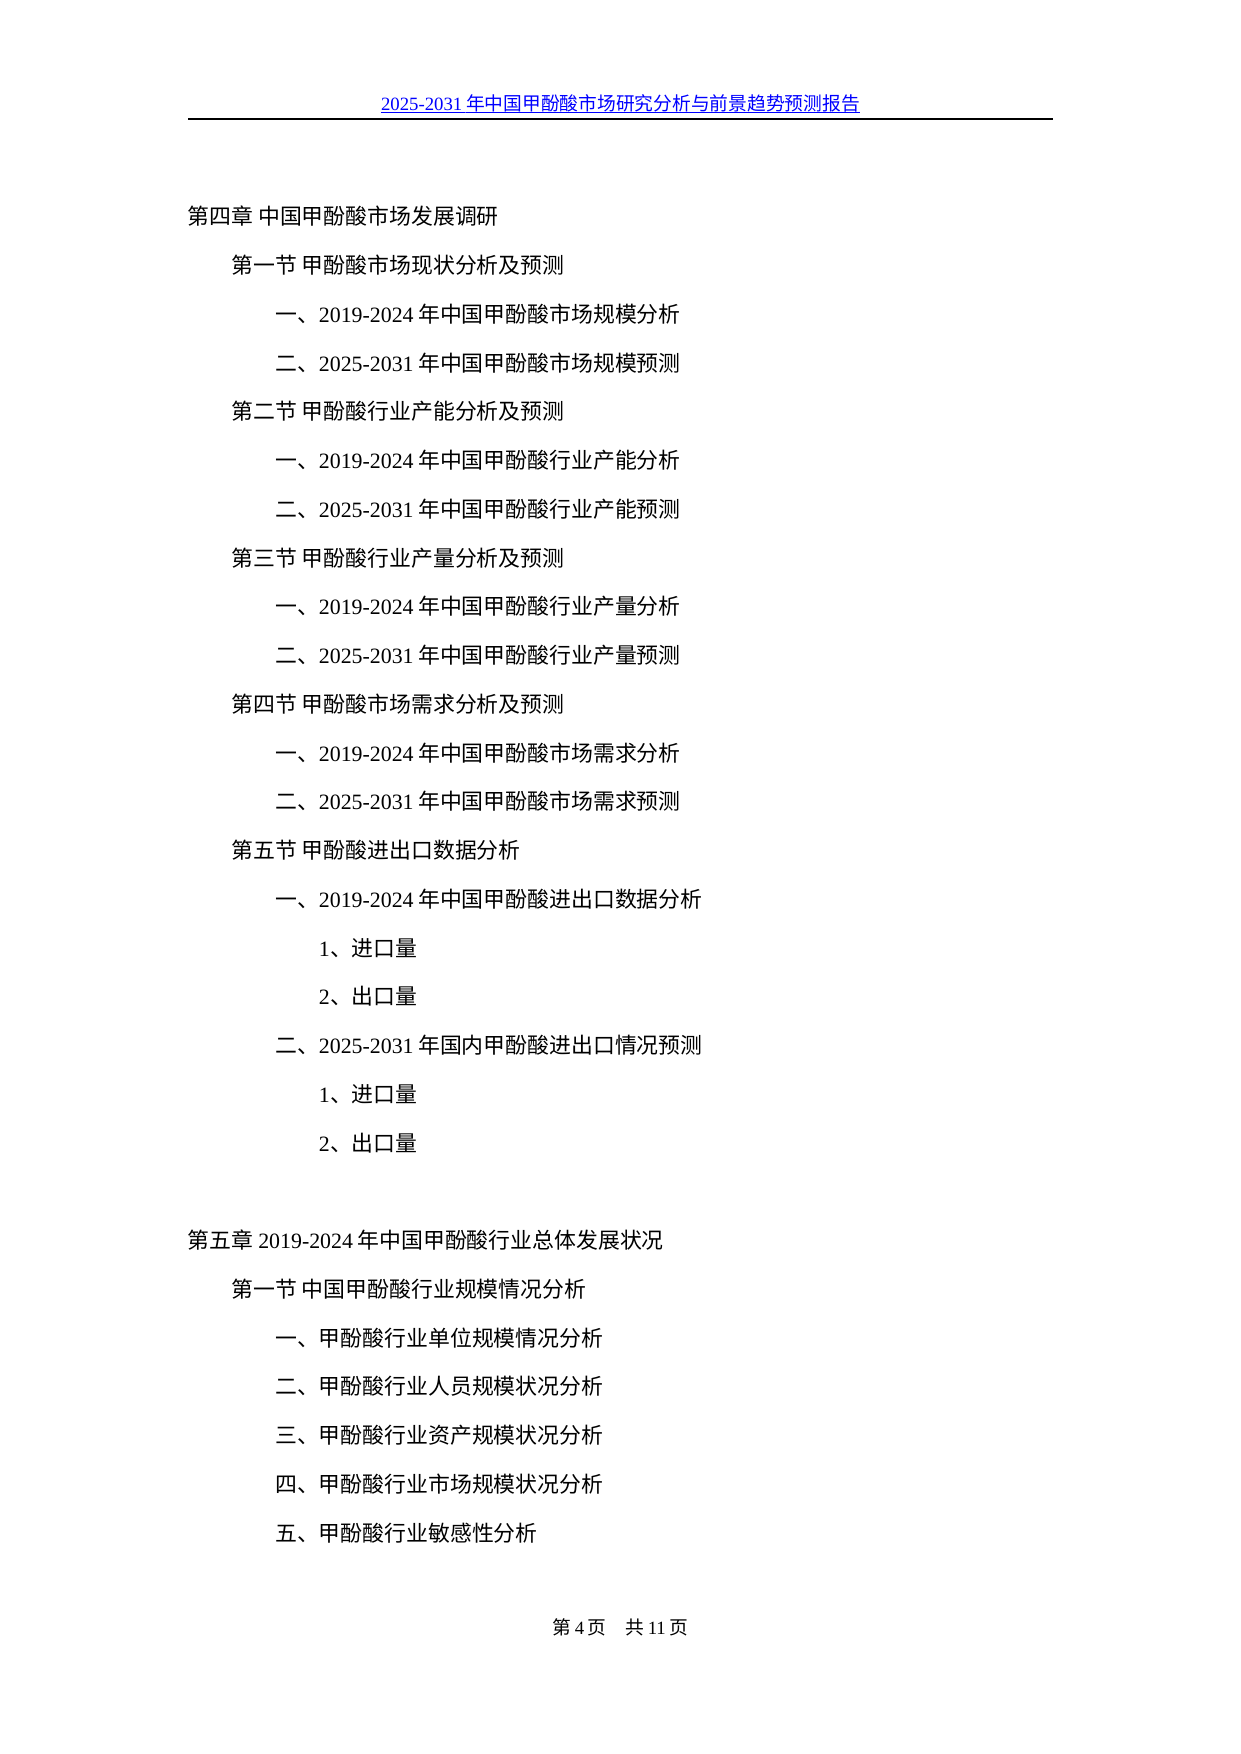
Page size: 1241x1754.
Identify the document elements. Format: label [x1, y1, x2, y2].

text [187, 150, 1053, 1548]
